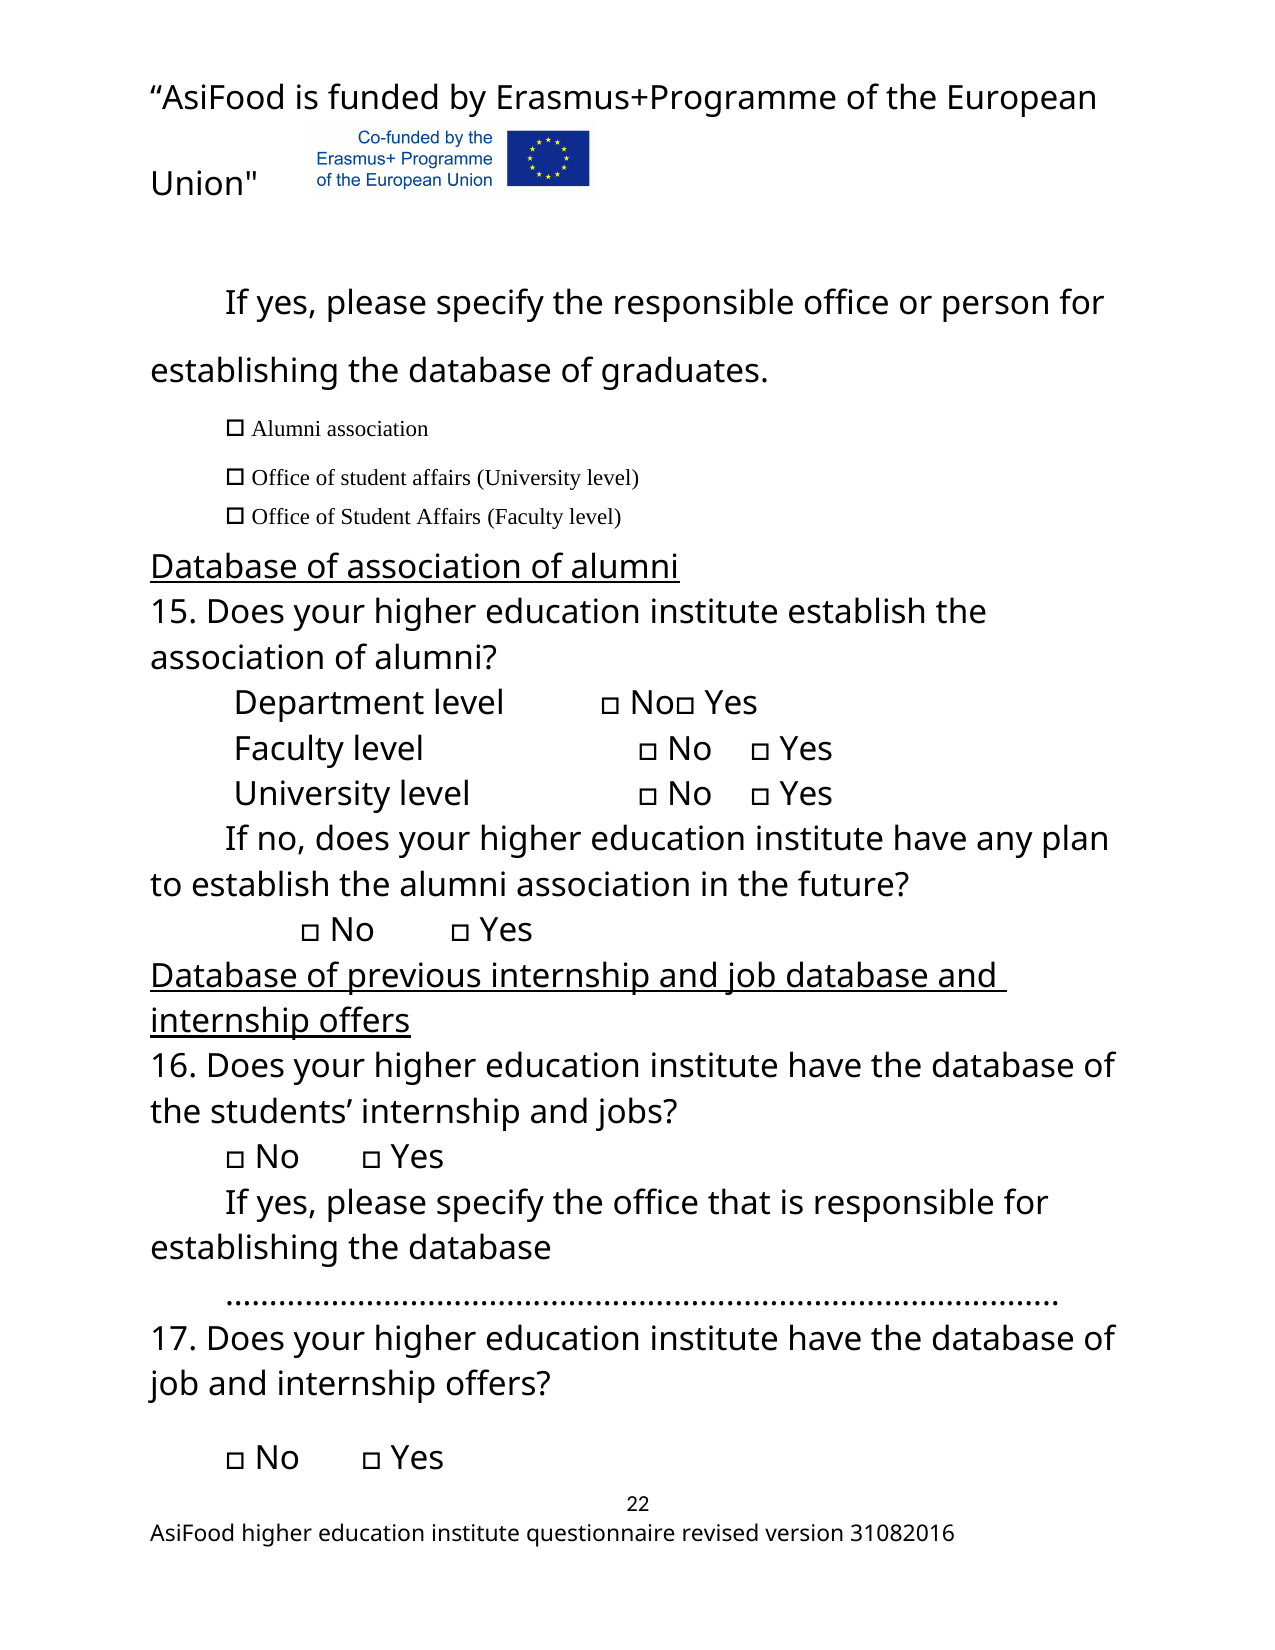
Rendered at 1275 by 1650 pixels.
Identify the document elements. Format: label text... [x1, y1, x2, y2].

text Database of previous internship and job database and internship offers [150, 951, 1125, 1042]
text Office of student affairs (University level) [150, 464, 1125, 490]
text 15. Does your higher education institute establish the association of alumni? [150, 588, 1125, 679]
text No Yes [150, 1434, 1125, 1479]
picture [310, 119, 599, 196]
text 17. Does your higher education institute have the database of job and internship offers? [150, 1315, 1125, 1406]
text If yes, please specify the office that is responsible for establishing the database [150, 1178, 1125, 1269]
text No Yes [150, 1133, 1125, 1178]
text 16. Does your higher education institute have the database of the students’ internship and jobs? [150, 1042, 1125, 1133]
text No Yes [225, 906, 1125, 951]
text Database of association of alumni [150, 543, 1125, 588]
text Office of Student Affairs (Faculty level) [150, 503, 1125, 529]
text University level No Yes [150, 770, 1125, 815]
text Faculty level No Yes [150, 724, 1125, 770]
text If yes, please specify the responsible office or person for establishing the database of graduates. [150, 278, 1125, 392]
text If no, does your higher education institute have any plan to establish the alumni association in the future? [150, 815, 1125, 906]
text Alumni association [150, 415, 1125, 441]
text Department level No Yes [150, 679, 1125, 724]
text ………………………………………………………………………………….. [150, 1269, 1125, 1315]
